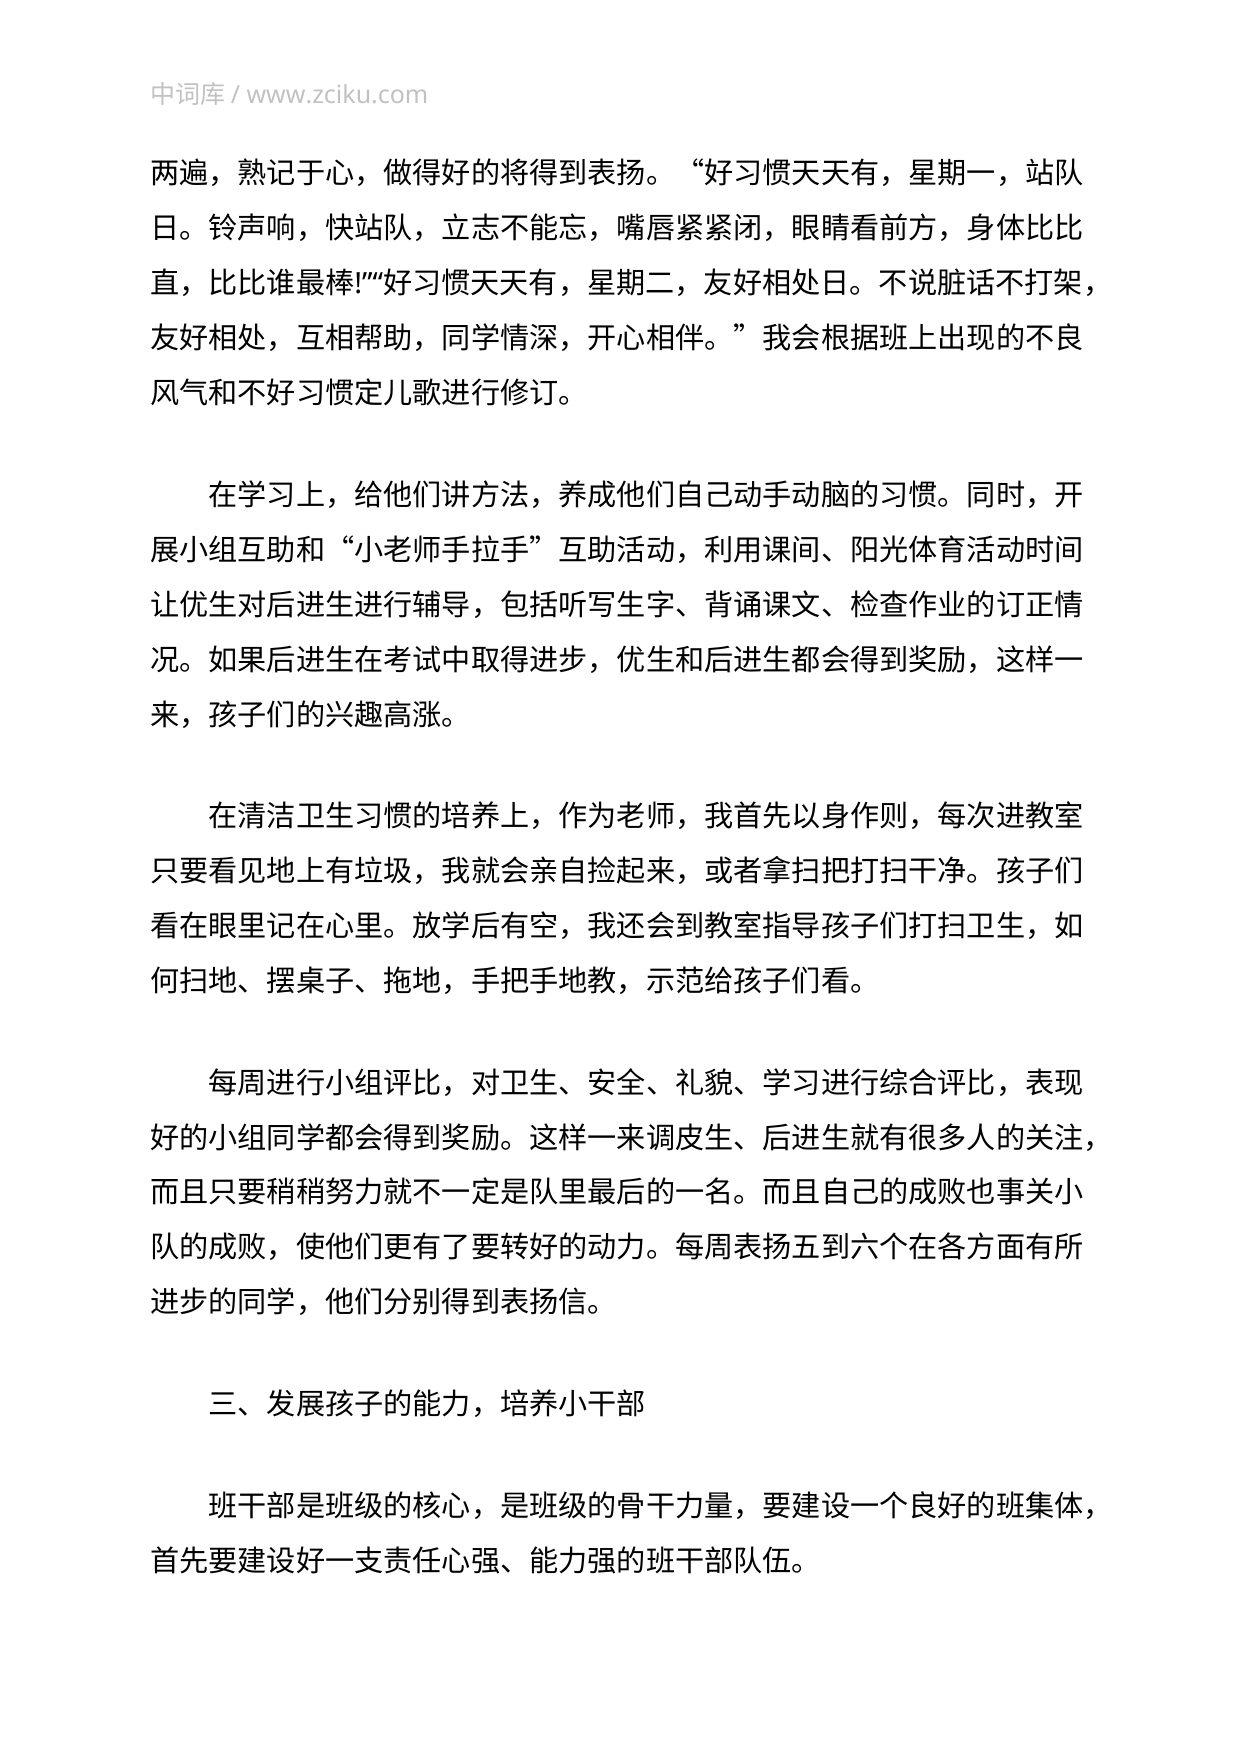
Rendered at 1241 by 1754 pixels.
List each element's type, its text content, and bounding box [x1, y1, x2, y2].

text 每周进行小组评比，对卫生、安全、礼貌、学习进行综合评比，表现好的小组同学都会得到奖励。这样一来调皮生、后进生就有很多人的关注，而且只要稍稍努力就不一定是队里最后的一名。而且自己的成败也事关小队的成败，使他们更有了要转好的动力。每周表扬五到六个在各方面有所进步的同学，他们分别得到表扬信。 [150, 1059, 1090, 1321]
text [150, 150, 1090, 412]
text 三、发展孩子的能力，培养小干部 [150, 1381, 1090, 1423]
text 班干部是班级的核心，是班级的骨干力量，要建设一个良好的班集体，首先要建设好一支责任心强、能力强的班干部队伍。 [150, 1482, 1090, 1579]
text 在学习上，给他们讲方法，养成他们自己动手动脑的习惯。同时，开展小组互助和“小老师手拉手”互助活动，利用课间、阳光体育活动时间让优生对后进生进行辅导，包括听写生字、背诵课文、检查作业的订正情况。如果后进生在考试中取得进步，优生和后进生都会得到奖励，这样一来，孩子们的兴趣高涨。 [150, 471, 1090, 733]
text 在清洁卫生习惯的培养上，作为老师，我首先以身作则，每次进教室只要看见地上有垃圾，我就会亲自捡起来，或者拿扫把打扫干净。孩子们看在眼里记在心里。放学后有空，我还会到教室指导孩子们打扫卫生，如何扫地、摆桌子、拖地，手把手地教，示范给孩子们看。 [150, 793, 1090, 1000]
